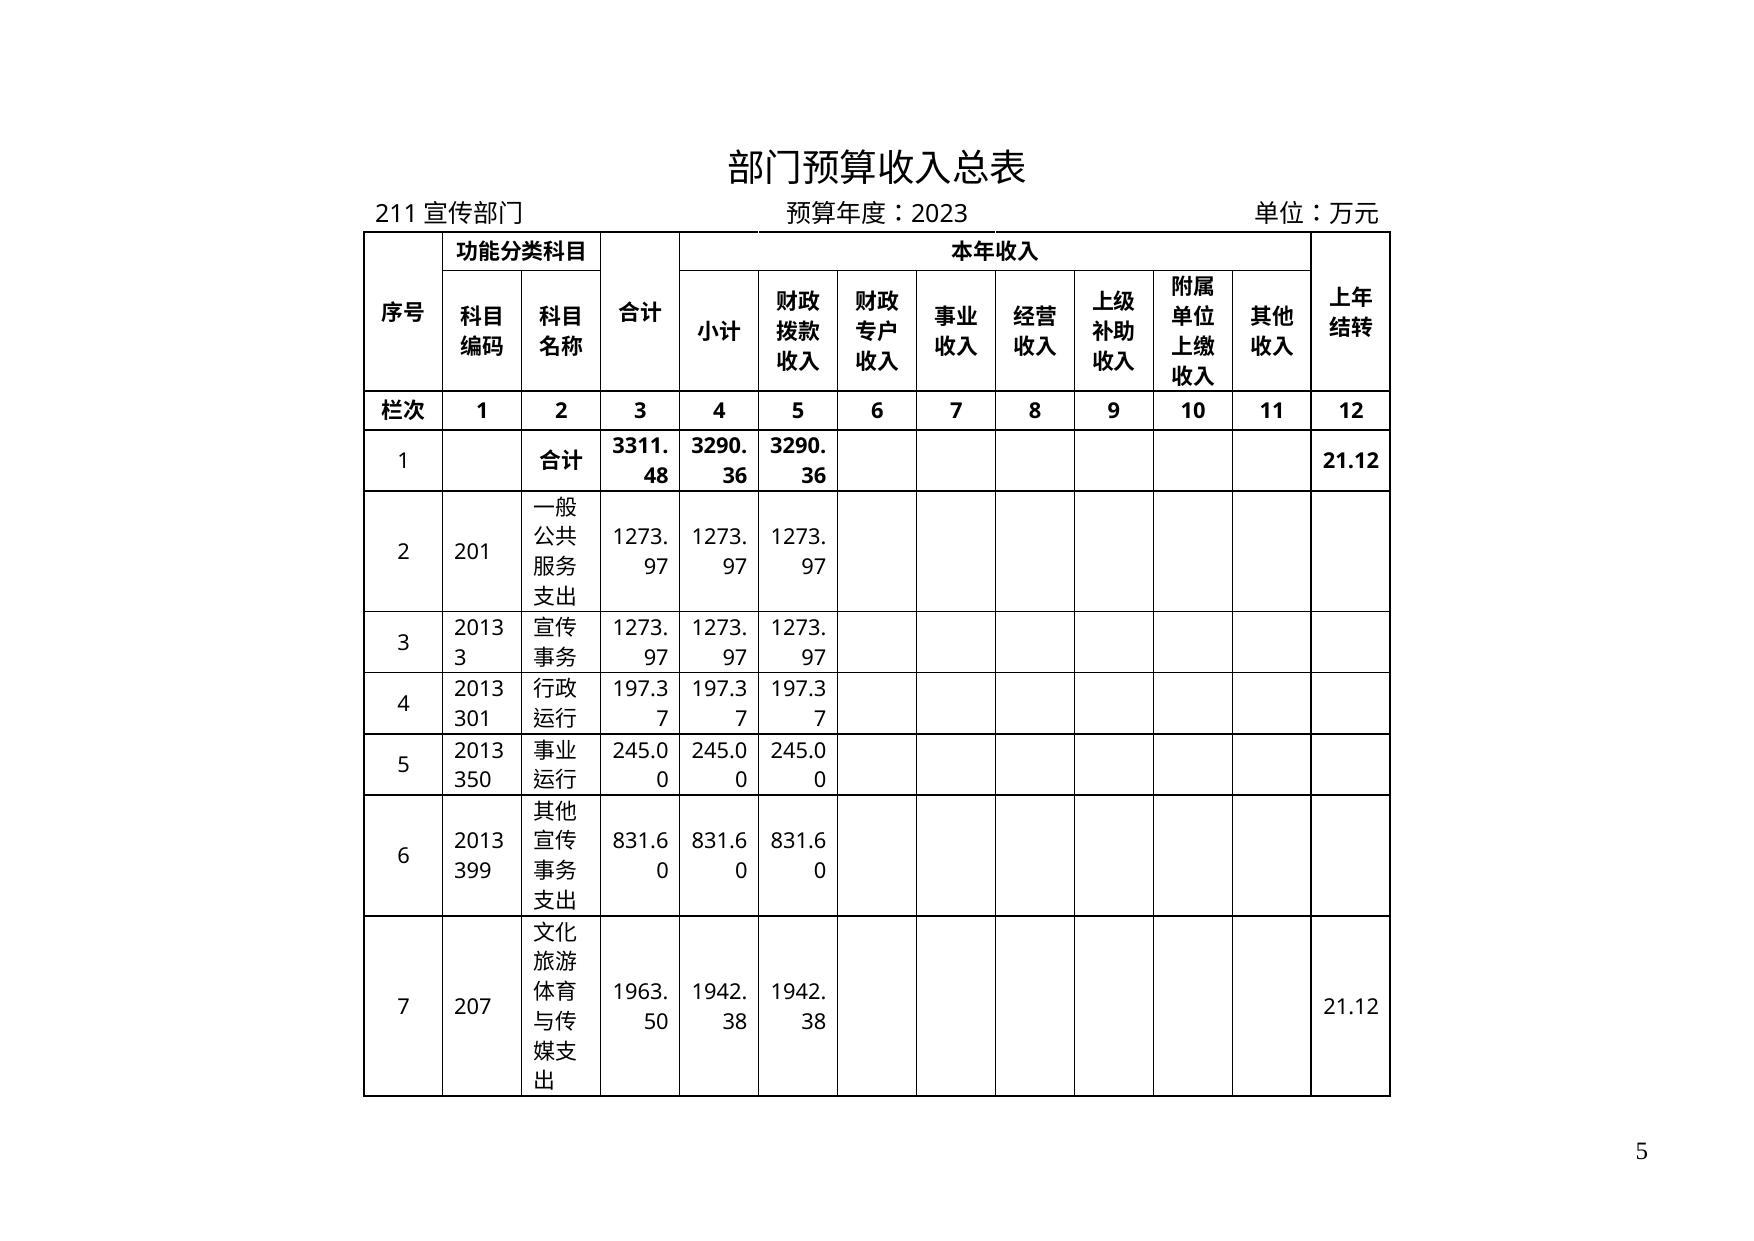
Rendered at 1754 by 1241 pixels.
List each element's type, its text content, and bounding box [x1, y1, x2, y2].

table_cell 1273.97 [680, 612, 758, 672]
table_cell 1273.97 [759, 492, 837, 611]
table_cell 1942.38 [759, 917, 837, 1095]
table_cell 1963.50 [601, 917, 679, 1095]
table_cell 其他收入 [1233, 271, 1310, 390]
table_cell 10 [1154, 392, 1232, 429]
table_cell [838, 673, 916, 733]
table_cell 207 [443, 917, 521, 1095]
table_cell 1942.38 [680, 917, 758, 1095]
table_cell 本年收入 [680, 233, 1310, 270]
table_cell 事业收入 [917, 271, 995, 390]
text 部门预算收入总表 [106, 142, 1648, 193]
table_cell [1312, 796, 1389, 915]
table_cell 小计 [680, 271, 758, 390]
table_cell 7 [917, 392, 995, 429]
table_cell [996, 431, 1074, 490]
table_cell [1233, 492, 1310, 611]
table_cell 2013301 [443, 673, 521, 733]
table_cell 21.12 [1312, 917, 1389, 1095]
table_cell 上年结转 [1312, 233, 1389, 390]
table_cell [996, 735, 1074, 794]
table_cell [1154, 917, 1232, 1095]
table_cell 831.60 [601, 796, 679, 915]
table_cell 4 [365, 673, 442, 733]
table_cell 197.37 [680, 673, 758, 733]
table_cell 9 [1075, 392, 1153, 429]
table_cell 序号 [365, 233, 442, 390]
table_cell 831.60 [759, 796, 837, 915]
table_cell [996, 492, 1074, 611]
table_cell [1154, 673, 1232, 733]
table_cell 245.00 [601, 735, 679, 794]
table_cell 2013399 [443, 796, 521, 915]
table_cell 其他宣传事务支出 [522, 796, 600, 915]
table_cell 12 [1312, 392, 1389, 429]
table_cell [838, 612, 916, 672]
table_cell 2 [522, 392, 600, 429]
table_cell [1233, 431, 1310, 490]
table_cell 功能分类科目 [443, 233, 600, 270]
table_cell [1154, 431, 1232, 490]
table_header 单位：万元 [996, 195, 1389, 231]
table_cell 事业运行 [522, 735, 600, 794]
table_cell 21.12 [1312, 431, 1389, 490]
table_cell 合计 [522, 431, 600, 490]
table_cell [1075, 612, 1153, 672]
table_cell 1 [365, 431, 442, 490]
table_cell [838, 796, 916, 915]
table_cell 197.37 [759, 673, 837, 733]
table_cell 20133 [443, 612, 521, 672]
table_header 211宣传部门 [365, 195, 758, 231]
table_cell 197.37 [601, 673, 679, 733]
table_cell 3311.48 [601, 431, 679, 490]
table_cell 3 [365, 612, 442, 672]
table_cell [1233, 612, 1310, 672]
table_cell [996, 612, 1074, 672]
table_cell 201 [443, 492, 521, 611]
table_cell 3290.36 [680, 431, 758, 490]
table_cell [996, 673, 1074, 733]
table_cell 1273.97 [759, 612, 837, 672]
table_cell [917, 796, 995, 915]
table_cell [1312, 612, 1389, 672]
table_cell [1233, 917, 1310, 1095]
table_cell 财政拨款 收入 [759, 271, 837, 390]
table_cell [917, 735, 995, 794]
table_header 预算年度：2023 [759, 195, 995, 231]
table_cell [1154, 796, 1232, 915]
table_cell [1233, 673, 1310, 733]
table_cell 宣传事务 [522, 612, 600, 672]
table_cell 1273.97 [601, 612, 679, 672]
table_cell [996, 796, 1074, 915]
table_cell [917, 431, 995, 490]
table_cell 一般公共服务支出 [522, 492, 600, 611]
table_cell [838, 917, 916, 1095]
table_cell [838, 431, 916, 490]
table_cell [917, 612, 995, 672]
table_cell [1075, 917, 1153, 1095]
table_cell [1075, 796, 1153, 915]
table_cell 文化旅游体育与传媒支出 [522, 917, 600, 1095]
table_cell 栏次 [365, 392, 442, 429]
table_cell [1312, 673, 1389, 733]
table_cell [1075, 735, 1153, 794]
table_cell 8 [996, 392, 1074, 429]
table_cell [917, 492, 995, 611]
table_cell [1312, 492, 1389, 611]
table_cell [1312, 735, 1389, 794]
table_cell [838, 492, 916, 611]
table_cell 7 [365, 917, 442, 1095]
table_cell 2 [365, 492, 442, 611]
table_cell 3290.36 [759, 431, 837, 490]
table_cell [917, 673, 995, 733]
table_cell [838, 735, 916, 794]
table_cell [1154, 612, 1232, 672]
table_cell 1 [443, 392, 521, 429]
table_cell 科目名称 [522, 271, 600, 390]
table_cell [1233, 796, 1310, 915]
table_cell 经营收入 [996, 271, 1074, 390]
table_cell 2013350 [443, 735, 521, 794]
table_cell [1233, 735, 1310, 794]
table_cell 科目 编码 [443, 271, 521, 390]
table_cell 245.00 [759, 735, 837, 794]
table_cell 6 [838, 392, 916, 429]
table_cell 245.00 [680, 735, 758, 794]
table_cell 6 [365, 796, 442, 915]
table_cell 4 [680, 392, 758, 429]
table_cell [1075, 431, 1153, 490]
table_cell 831.60 [680, 796, 758, 915]
table_cell 1273.97 [680, 492, 758, 611]
table_cell [996, 917, 1074, 1095]
table_cell [1075, 492, 1153, 611]
table_cell 附属单位上缴收入 [1154, 271, 1232, 390]
table_cell [1075, 673, 1153, 733]
table_cell 1273.97 [601, 492, 679, 611]
table_cell 11 [1233, 392, 1310, 429]
table_cell [917, 917, 995, 1095]
table_cell 3 [601, 392, 679, 429]
table_cell 合计 [601, 233, 679, 390]
table_cell 5 [759, 392, 837, 429]
table_cell [443, 431, 521, 490]
table_cell [1154, 735, 1232, 794]
table_cell 行政运行 [522, 673, 600, 733]
table_cell 上级补助收入 [1075, 271, 1153, 390]
table_cell [1154, 492, 1232, 611]
table_cell 5 [365, 735, 442, 794]
table_cell 财政专户 收入 [838, 271, 916, 390]
